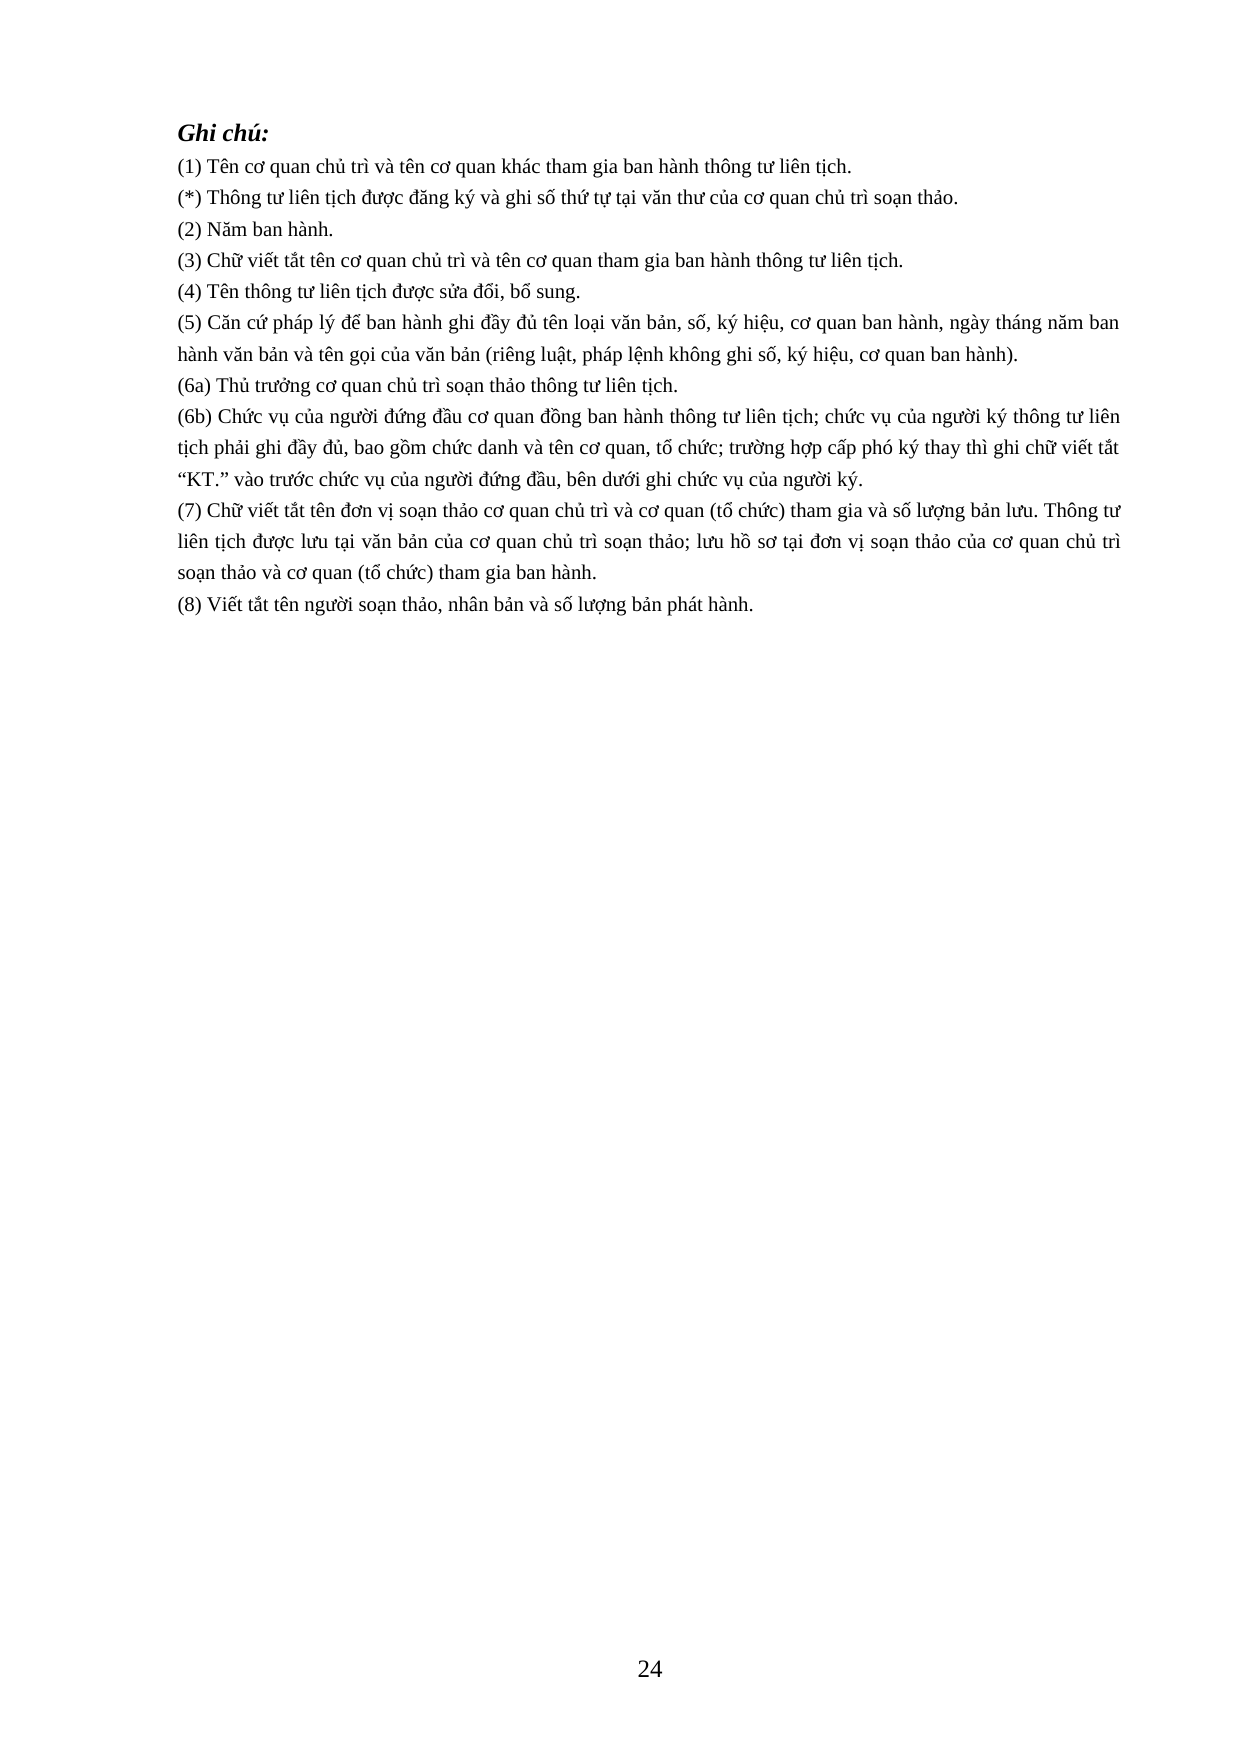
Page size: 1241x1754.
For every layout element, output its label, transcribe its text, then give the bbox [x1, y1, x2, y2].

text Ghi chú: [177, 118, 1122, 147]
text (8) Viết tắt tên người soạn thảo, nhân bản và số lượng bản phát hành. [177, 584, 1122, 616]
text (3) Chữ viết tắt tên cơ quan chủ trì và tên cơ quan tham gia ban hành thông tư liên tịch. [177, 241, 1122, 272]
text (7) Chữ viết tắt tên đơn vị soạn thảo cơ quan chủ trì và cơ quan (tổ chức) tham gia và số lượng bản lưu. Thông tư liên tịch được lưu tại văn bản của cơ quan chủ trì soạn thảo; lưu hồ sơ tại đơn vị soạn thảo của cơ quan chủ trì soạn thảo và cơ quan (tổ chức) tham gia ban hành. [177, 491, 1122, 584]
text (*) Thông tư liên tịch được đăng ký và ghi số thứ tự tại văn thư của cơ quan chủ trì soạn thảo. [177, 178, 1122, 209]
text (2) Năm ban hành. [177, 209, 1122, 241]
text (5) Căn cứ pháp lý để ban hành ghi đầy đủ tên loại văn bản, số, ký hiệu, cơ quan ban hành, ngày tháng năm ban hành văn bản và tên gọi của văn bản (riêng luật, pháp lệnh không ghi số, ký hiệu, cơ quan ban hành). [177, 303, 1122, 366]
text (1) Tên cơ quan chủ trì và tên cơ quan khác tham gia ban hành thông tư liên tịch. [177, 147, 1122, 178]
text (6a) Thủ trưởng cơ quan chủ trì soạn thảo thông tư liên tịch. [177, 366, 1122, 397]
text (6b) Chức vụ của người đứng đầu cơ quan đồng ban hành thông tư liên tịch; chức vụ của người ký thông tư liên tịch phải ghi đầy đủ, bao gồm chức danh và tên cơ quan, tổ chức; trường hợp cấp phó ký thay thì ghi chữ viết tắt “KT.” vào trước chức vụ của người đứng đầu, bên dưới ghi chức vụ của người ký. [177, 397, 1122, 491]
text (4) Tên thông tư liên tịch được sửa đổi, bổ sung. [177, 272, 1122, 303]
